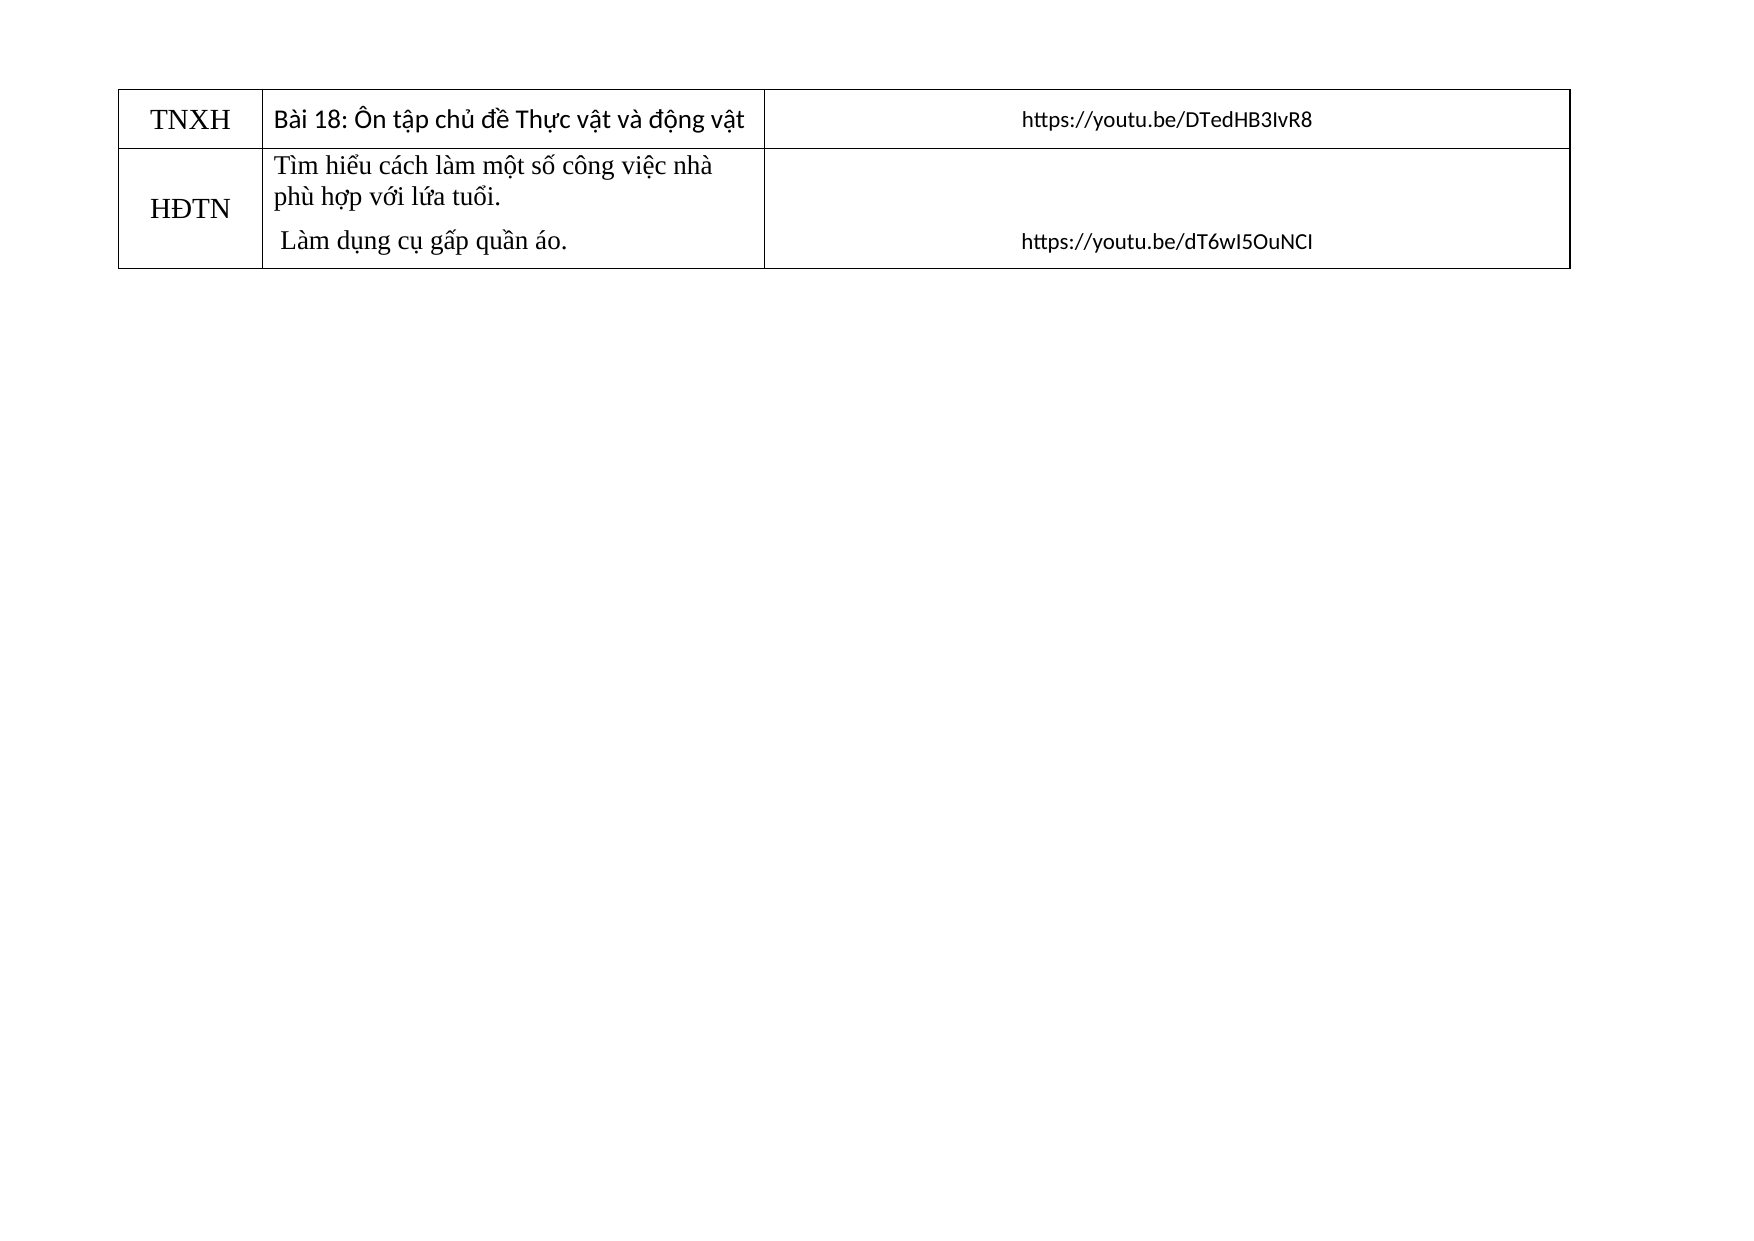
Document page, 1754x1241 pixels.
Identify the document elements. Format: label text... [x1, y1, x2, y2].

table_cell https://youtu.be/DTedHB3IvR8 [765, 90, 1569, 148]
table_cell Tìm hiểu cách làm một số công việc nhà phù hợp với lứa tuổi. Làm dụng cụ gấp quần áo. [263, 149, 764, 268]
table_cell Bài 18: Ôn tập chủ đề Thực vật và động vật [263, 90, 764, 148]
table_cell TNXH [119, 90, 262, 148]
table_cell https://youtu.be/dT6wI5OuNCI [765, 149, 1569, 268]
table_cell HĐTN [119, 149, 262, 268]
